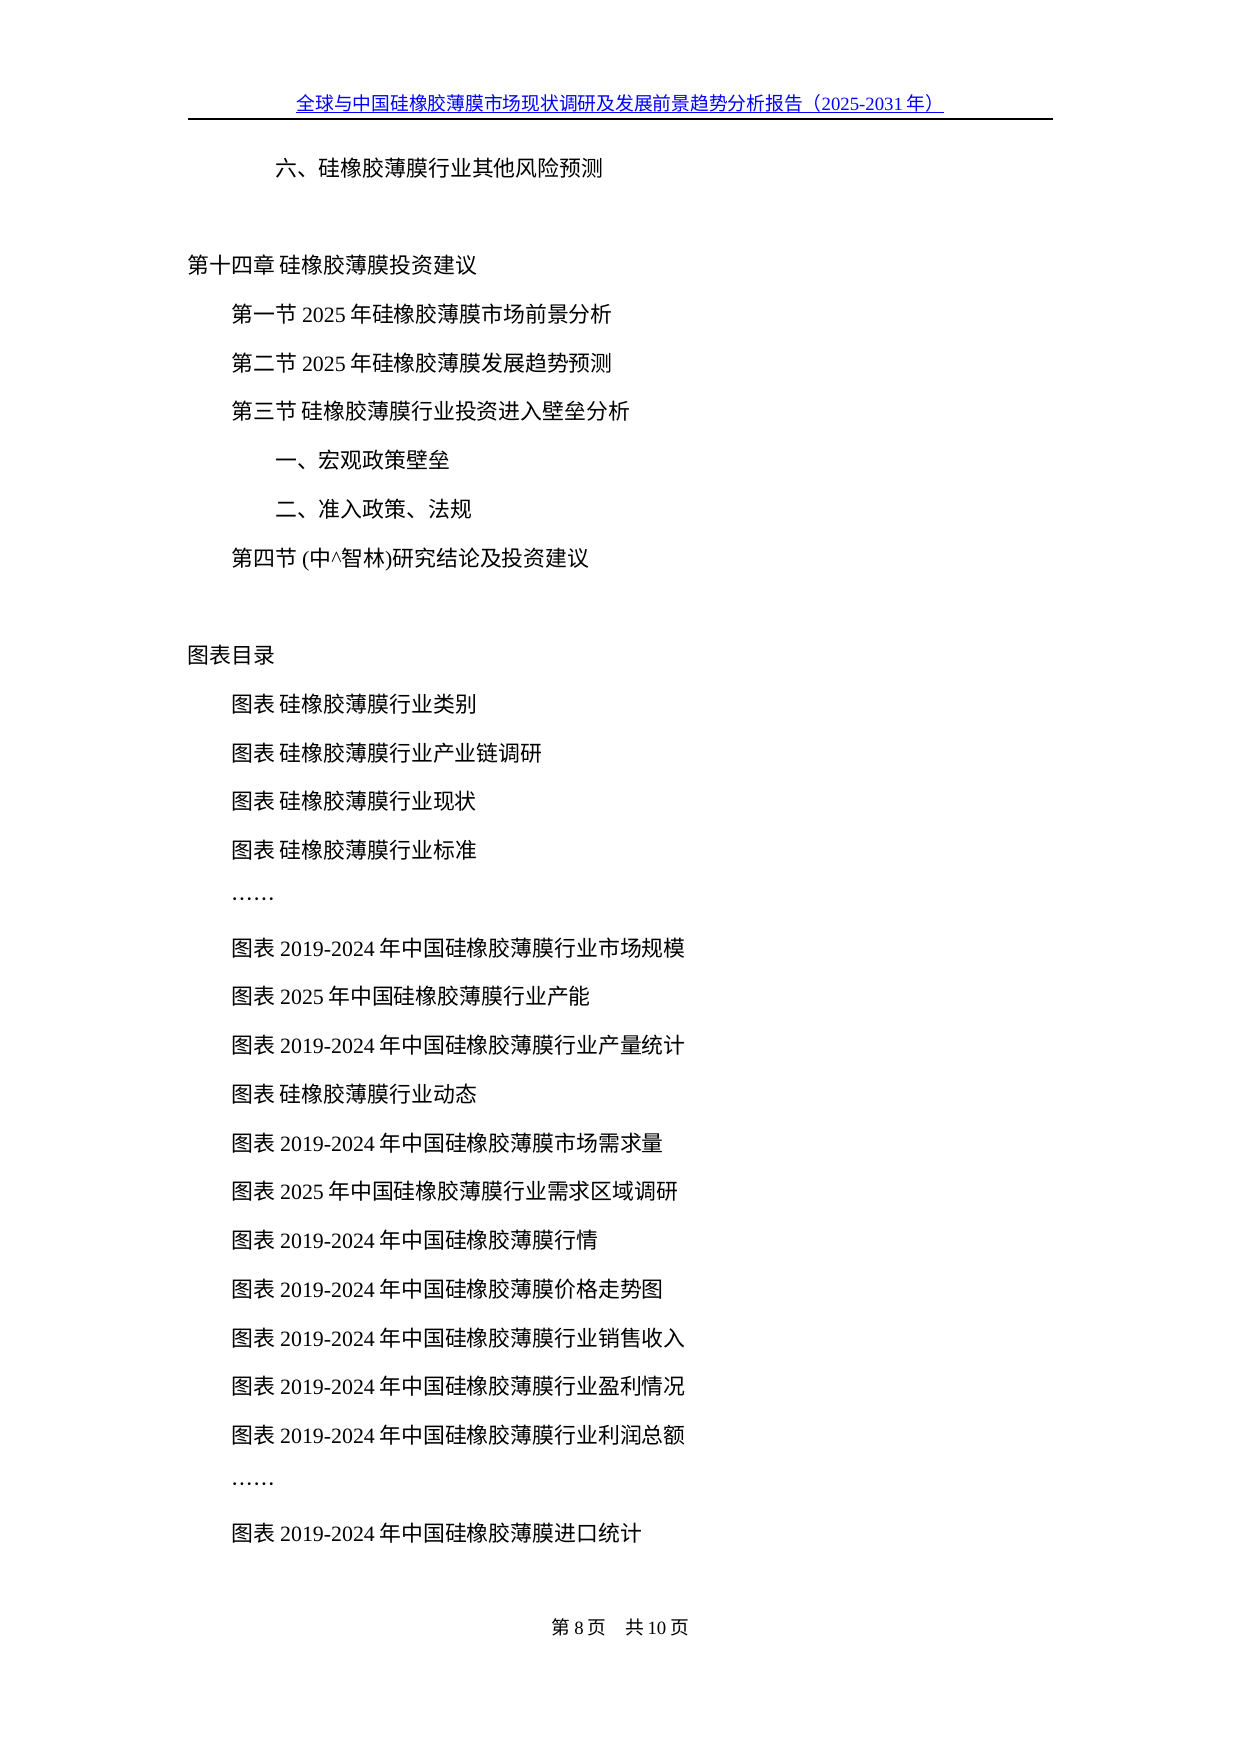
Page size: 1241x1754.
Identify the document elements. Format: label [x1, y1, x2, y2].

text [187, 150, 1053, 1548]
